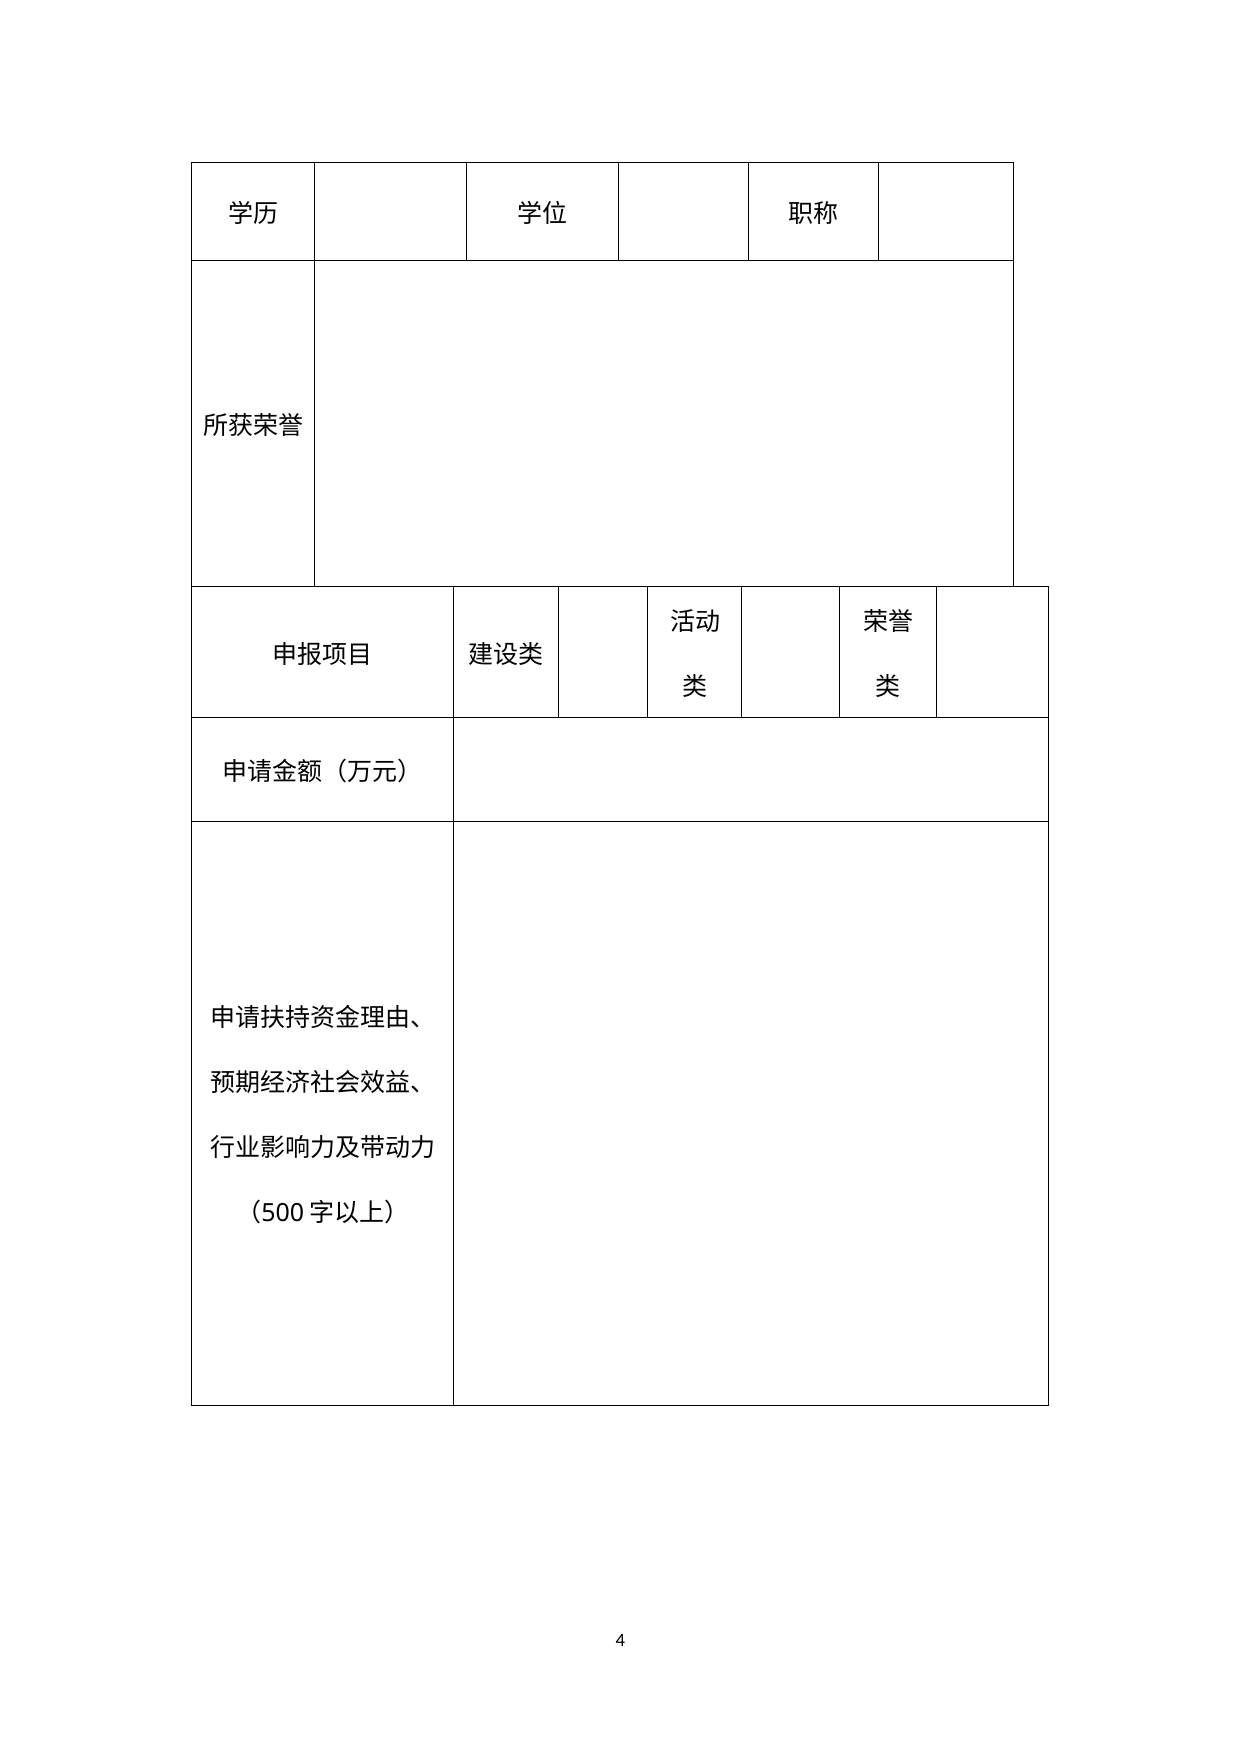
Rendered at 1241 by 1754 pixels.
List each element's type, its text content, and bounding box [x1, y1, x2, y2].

table_cell 荣誉类 [840, 587, 936, 717]
table_cell [315, 261, 1013, 586]
table_cell [619, 163, 748, 260]
table_cell 活动类 [648, 587, 741, 717]
table_cell 申请扶持资金理由、预期经济社会效益、行业影响力及带动力 （500字以上） [192, 822, 453, 1405]
table_cell 学位 [467, 163, 618, 260]
table_cell 学历 [192, 163, 314, 260]
table_cell 建设类 [454, 587, 558, 717]
table_cell 所获荣誉 [192, 261, 314, 586]
table_cell [454, 718, 1048, 821]
table_cell [315, 163, 466, 260]
table_cell [559, 587, 647, 717]
table_cell [879, 163, 1013, 260]
table_cell 申报项目 [192, 587, 453, 717]
table_cell 职称 [749, 163, 878, 260]
table_cell [742, 587, 839, 717]
table_cell [937, 587, 1048, 717]
table_cell 申请金额（万元） [192, 718, 453, 821]
table_cell [454, 822, 1048, 1405]
